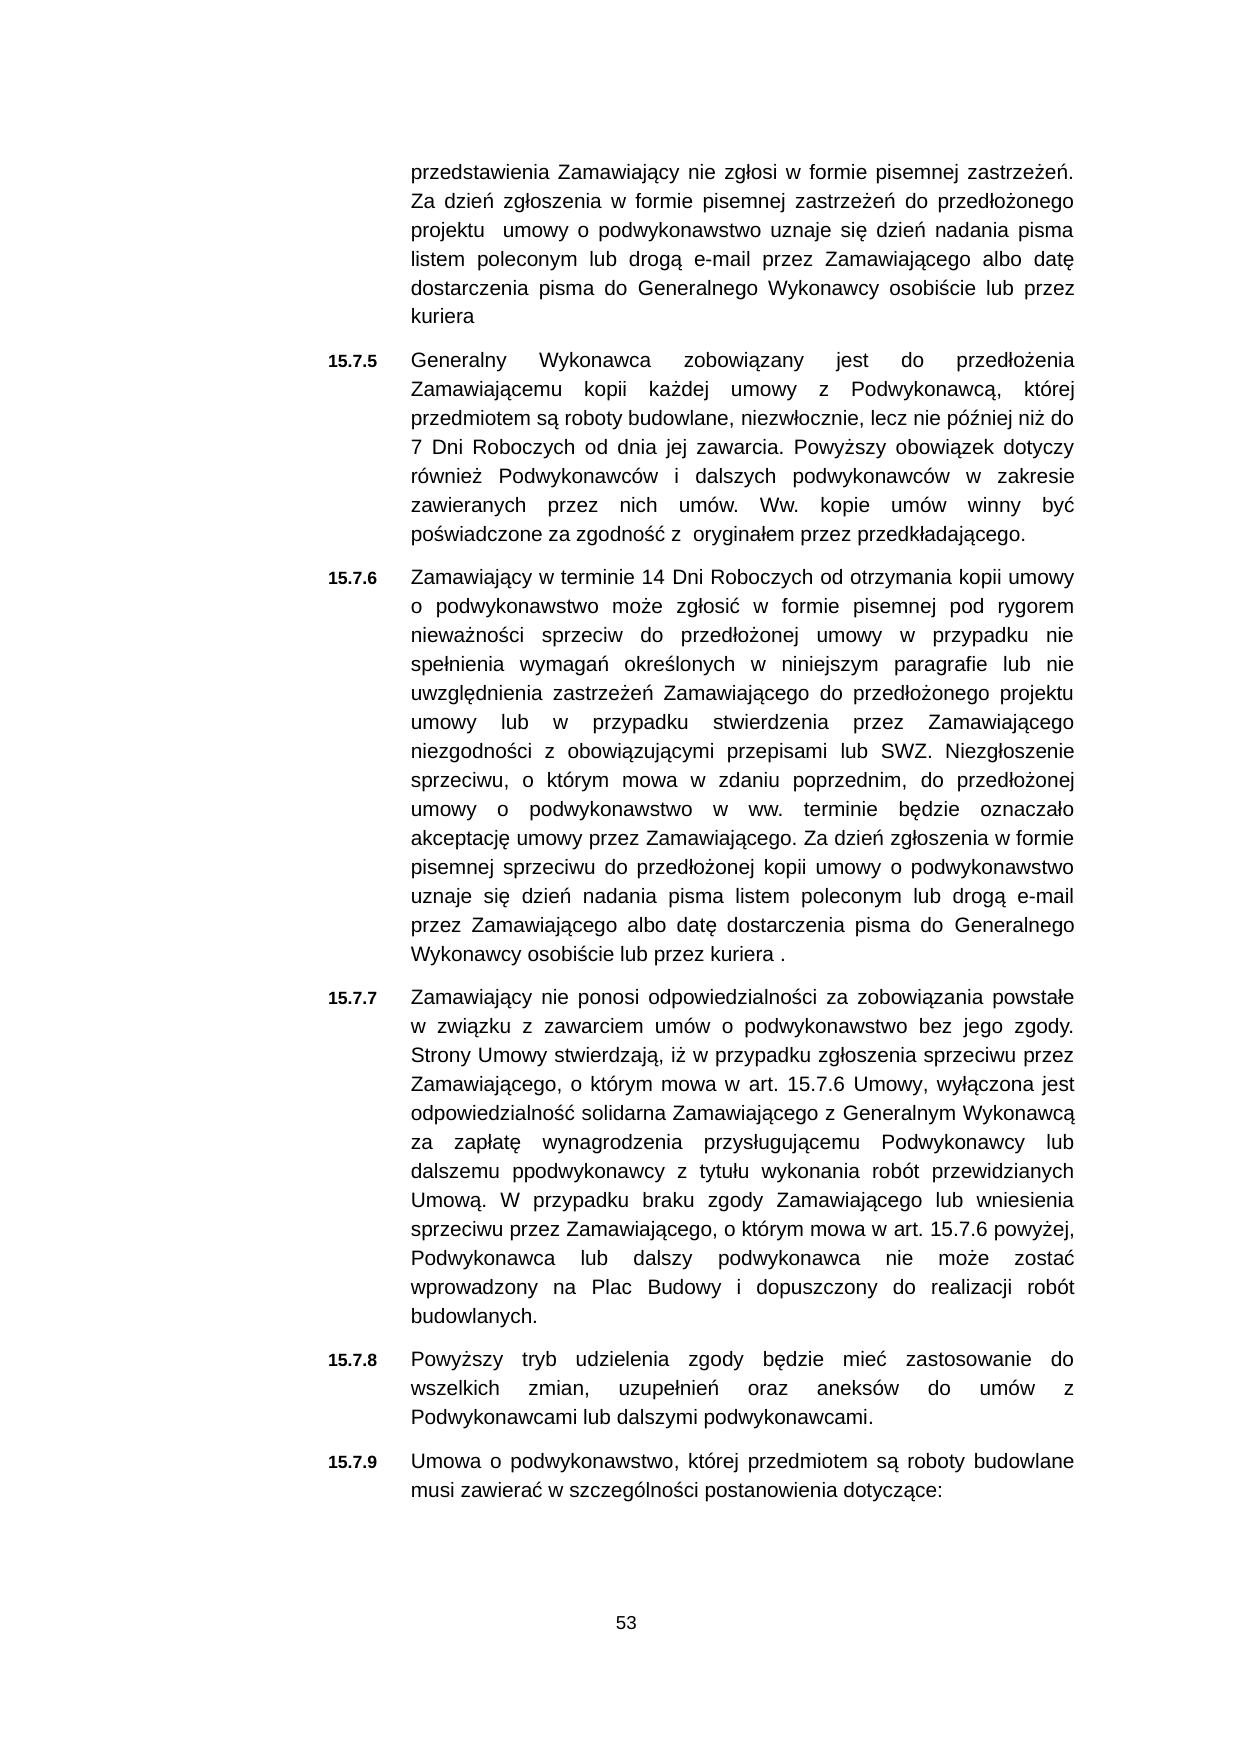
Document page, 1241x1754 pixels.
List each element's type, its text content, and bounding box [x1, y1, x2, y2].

text Generalny Wykonawca zobowiązany jest do przedłożenia Zamawiającemu kopii każdej umowy z Podwykonawcą, której przedmiotem są roboty budowlane, niezwłocznie, lecz nie później niż do 7 Dni Roboczych od dnia jej zawarcia. Powyższy obowiązek dotyczy również Podwykonawców i dalszych podwykonawców w zakresie zawieranych przez nich umów. Ww. kopie umów winny być poświadczone za zgodność z oryginałem przez przedkładającego. [328, 348, 1075, 546]
text Zamawiający nie ponosi odpowiedzialności za zobowiązania powstałe w związku z zawarciem umów o podwykonawstwo bez jego zgody. Strony Umowy stwierdzają, iż w przypadku zgłoszenia sprzeciwu przez Zamawiającego, o którym mowa w art. 15.7.6 Umowy, wyłączona jest odpowiedzialność solidarna Zamawiającego z Generalnym Wykonawcą za zapłatę wynagrodzenia przysługującemu Podwykonawcy lub dalszemu ppodwykonawcy z tytułu wykonania robót przewidzianych Umową. W przypadku braku zgody Zamawiającego lub wniesienia sprzeciwu przez Zamawiającego, o którym mowa w art. 15.7.6 powyżej, Podwykonawca lub dalszy podwykonawca nie może zostać wprowadzony na Plac Budowy i dopuszczony do realizacji robót budowlanych. [328, 985, 1075, 1328]
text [328, 159, 1075, 328]
text Umowa o podwykonawstwo, której przedmiotem są roboty budowlane musi zawierać w szczególności postanowienia dotyczące: [328, 1449, 1075, 1502]
text Powyższy tryb udzielenia zgody będzie mieć zastosowanie do wszelkich zmian, uzupełnień oraz aneksów do umów z Podwykonawcami lub dalszymi podwykonawcami. [328, 1347, 1075, 1429]
text Zamawiający w terminie 14 Dni Roboczych od otrzymania kopii umowy o podwykonawstwo może zgłosić w formie pisemnej pod rygorem nieważności sprzeciw do przedłożonej umowy w przypadku nie spełnienia wymagań określonych w niniejszym paragrafie lub nie uwzględnienia zastrzeżeń Zamawiającego do przedłożonego projektu umowy lub w przypadku stwierdzenia przez Zamawiającego niezgodności z obowiązującymi przepisami lub SWZ. Niezgłoszenie sprzeciwu, o którym mowa w zdaniu poprzednim, do przedłożonej umowy o podwykonawstwo w ww. terminie będzie oznaczało akceptację umowy przez Zamawiającego. Za dzień zgłoszenia w formie pisemnej sprzeciwu do przedłożonej kopii umowy o podwykonawstwo uznaje się dzień nadania pisma listem poleconym lub drogą e-mail przez Zamawiającego albo datę dostarczenia pisma do Generalnego Wykonawcy osobiście lub przez kuriera . [328, 565, 1075, 966]
